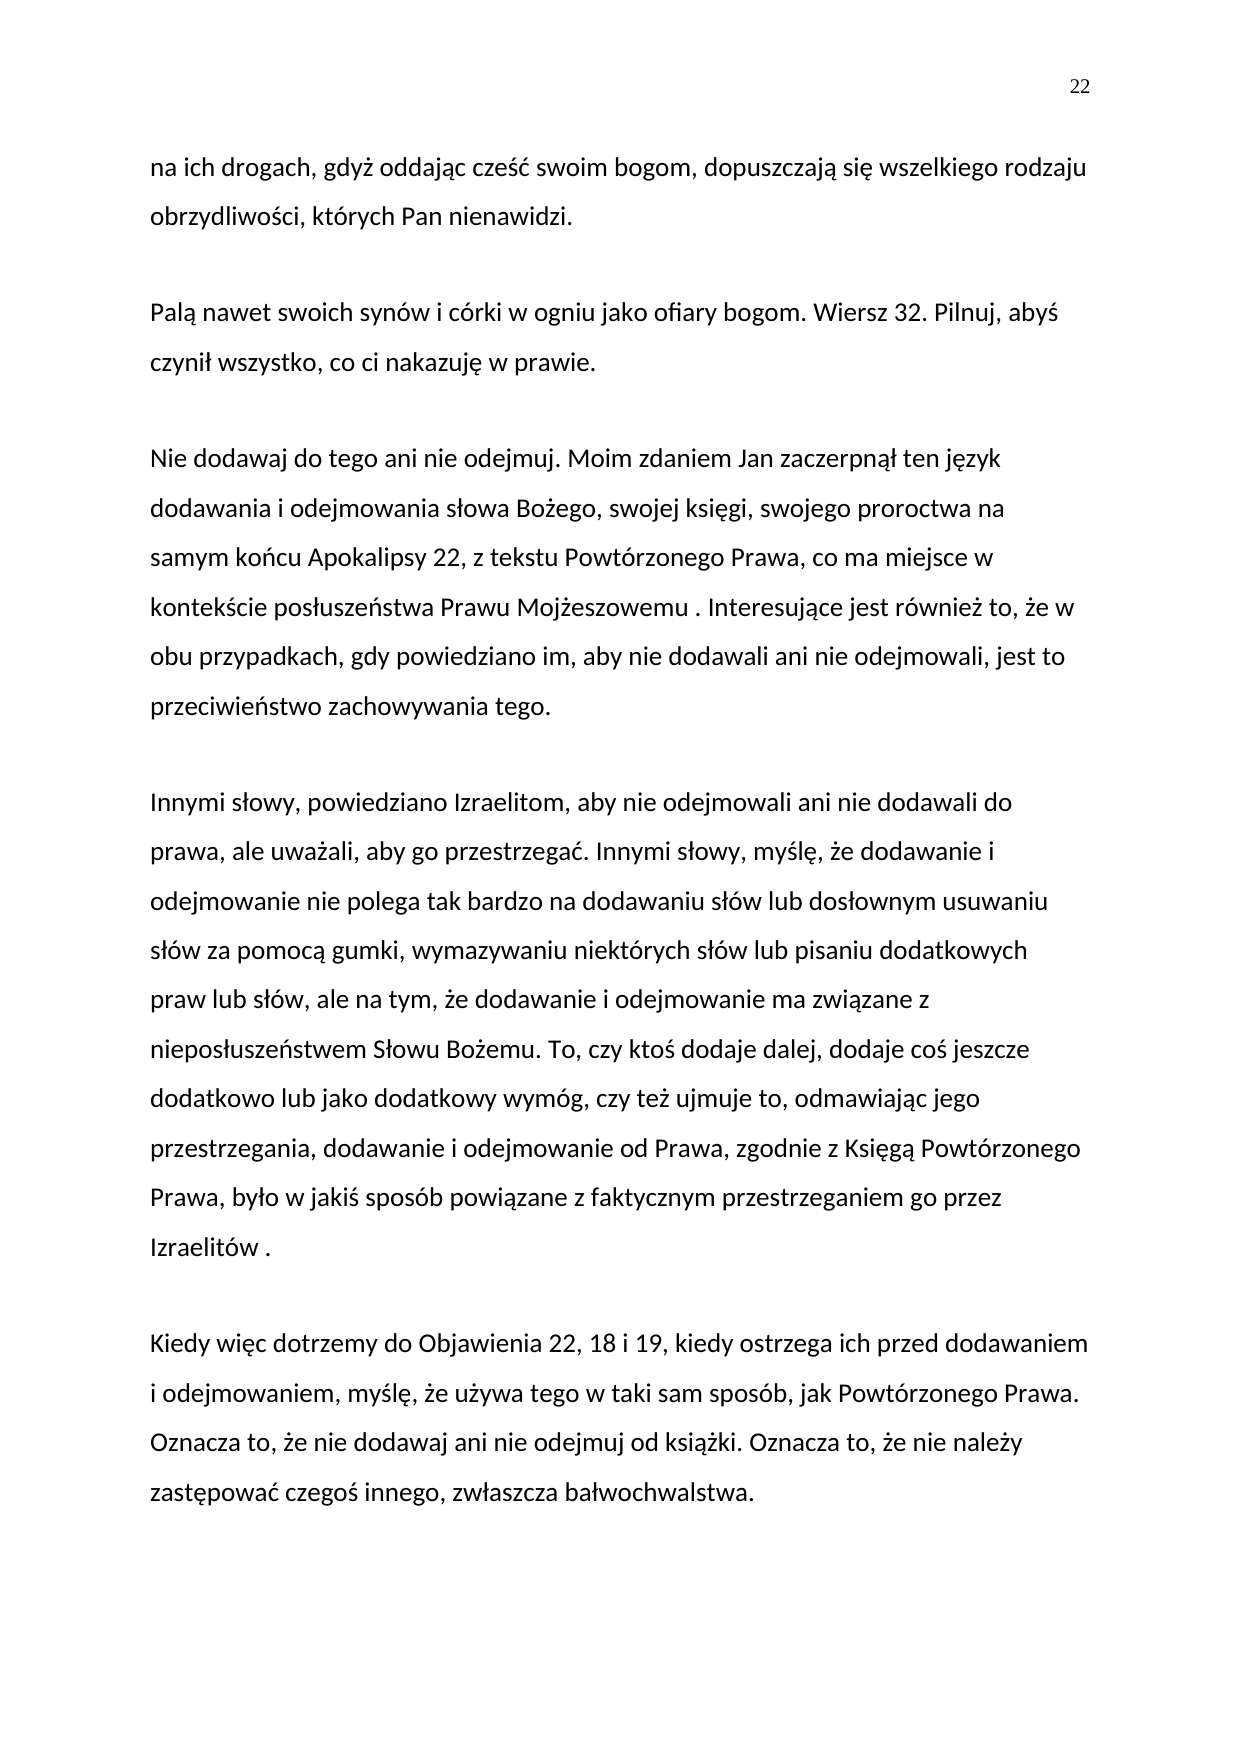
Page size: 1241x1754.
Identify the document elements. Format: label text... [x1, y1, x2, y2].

text Nie dodawaj do tego ani nie odejmuj. Moim zdaniem Jan zaczerpnął ten język dodawania i odejmowania słowa Bożego, swojej księgi, swojego proroctwa na samym końcu Apokalipsy 22, z tekstu Powtórzonego Prawa, co ma miejsce w kontekście posłuszeństwa Prawu Mojżeszowemu . Interesujące jest również to, że w obu przypadkach, gdy powiedziano im, aby nie dodawali ani nie odejmowali, jest to przeciwieństwo zachowywania tego. [150, 441, 1090, 722]
text Kiedy więc dotrzemy do Objawienia 22, 18 i 19, kiedy ostrzega ich przed dodawaniem i odejmowaniem, myślę, że używa tego w taki sam sposób, jak Powtórzonego Prawa. Oznacza to, że nie dodawaj ani nie odejmuj od książki. Oznacza to, że nie należy zastępować czegoś innego, zwłaszcza bałwochwalstwa. [150, 1326, 1090, 1508]
text Palą nawet swoich synów i córki w ogniu jako ofiary bogom. Wiersz 32. Pilnuj, abyś czynił wszystko, co ci nakazuję w prawie. [150, 296, 1090, 378]
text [150, 150, 1090, 232]
text Innymi słowy, powiedziano Izraelitom, aby nie odejmowali ani nie dodawali do prawa, ale uważali, aby go przestrzegać. Innymi słowy, myślę, że dodawanie i odejmowanie nie polega tak bardzo na dodawaniu słów lub dosłownym usuwaniu słów za pomocą gumki, wymazywaniu niektórych słów lub pisaniu dodatkowych praw lub słów, ale na tym, że dodawanie i odejmowanie ma związane z nieposłuszeństwem Słowu Bożemu. To, czy ktoś dodaje dalej, dodaje coś jeszcze dodatkowo lub jako dodatkowy wymóg, czy też ujmuje to, odmawiając jego przestrzegania, dodawanie i odejmowanie od Prawa, zgodnie z Księgą Powtórzonego Prawa, było w jakiś sposób powiązane z faktycznym przestrzeganiem go przez Izraelitów . [150, 785, 1090, 1263]
